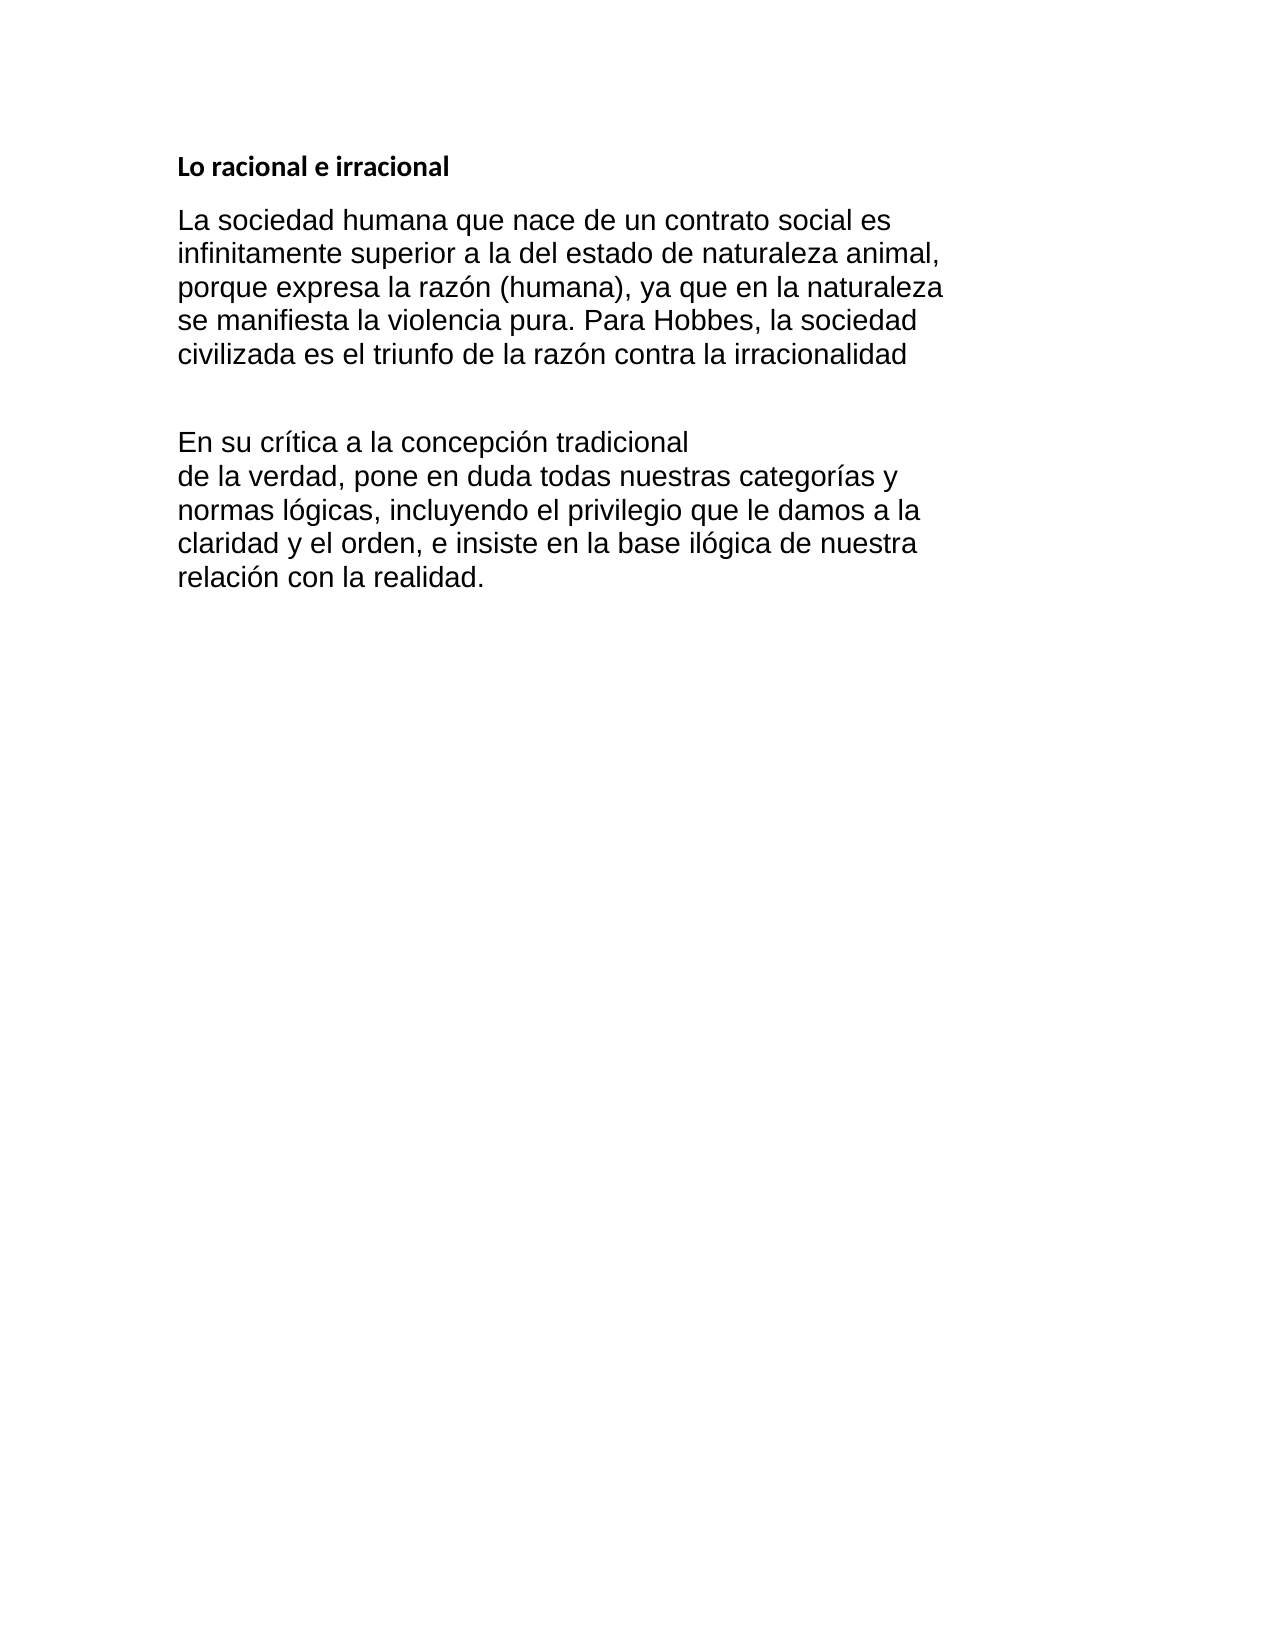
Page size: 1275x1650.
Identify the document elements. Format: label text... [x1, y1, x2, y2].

text relación con la realidad. [177, 560, 1098, 593]
text La sociedad humana que nace de un contrato social es [177, 203, 1098, 236]
text civilizada es el triunfo de la razón contra la irracionalidad [177, 337, 1098, 370]
text infinitamente superior a la del estado de naturaleza animal, [177, 236, 1098, 270]
text normas lógicas, incluyendo el privilegio que le damos a la [177, 493, 1098, 526]
text Lo racional e irracional [177, 148, 1098, 183]
text de la verdad, pone en duda todas nuestras categorías y [177, 459, 1098, 493]
text En su crítica a la concepción tradicional [177, 426, 1098, 459]
text claridad y el orden, e insiste en la base ilógica de nuestra [177, 526, 1098, 560]
text se manifiesta la violencia pura. Para Hobbes, la sociedad [177, 303, 1098, 337]
text porque expresa la razón (humana), ya que en la naturaleza [177, 270, 1098, 303]
